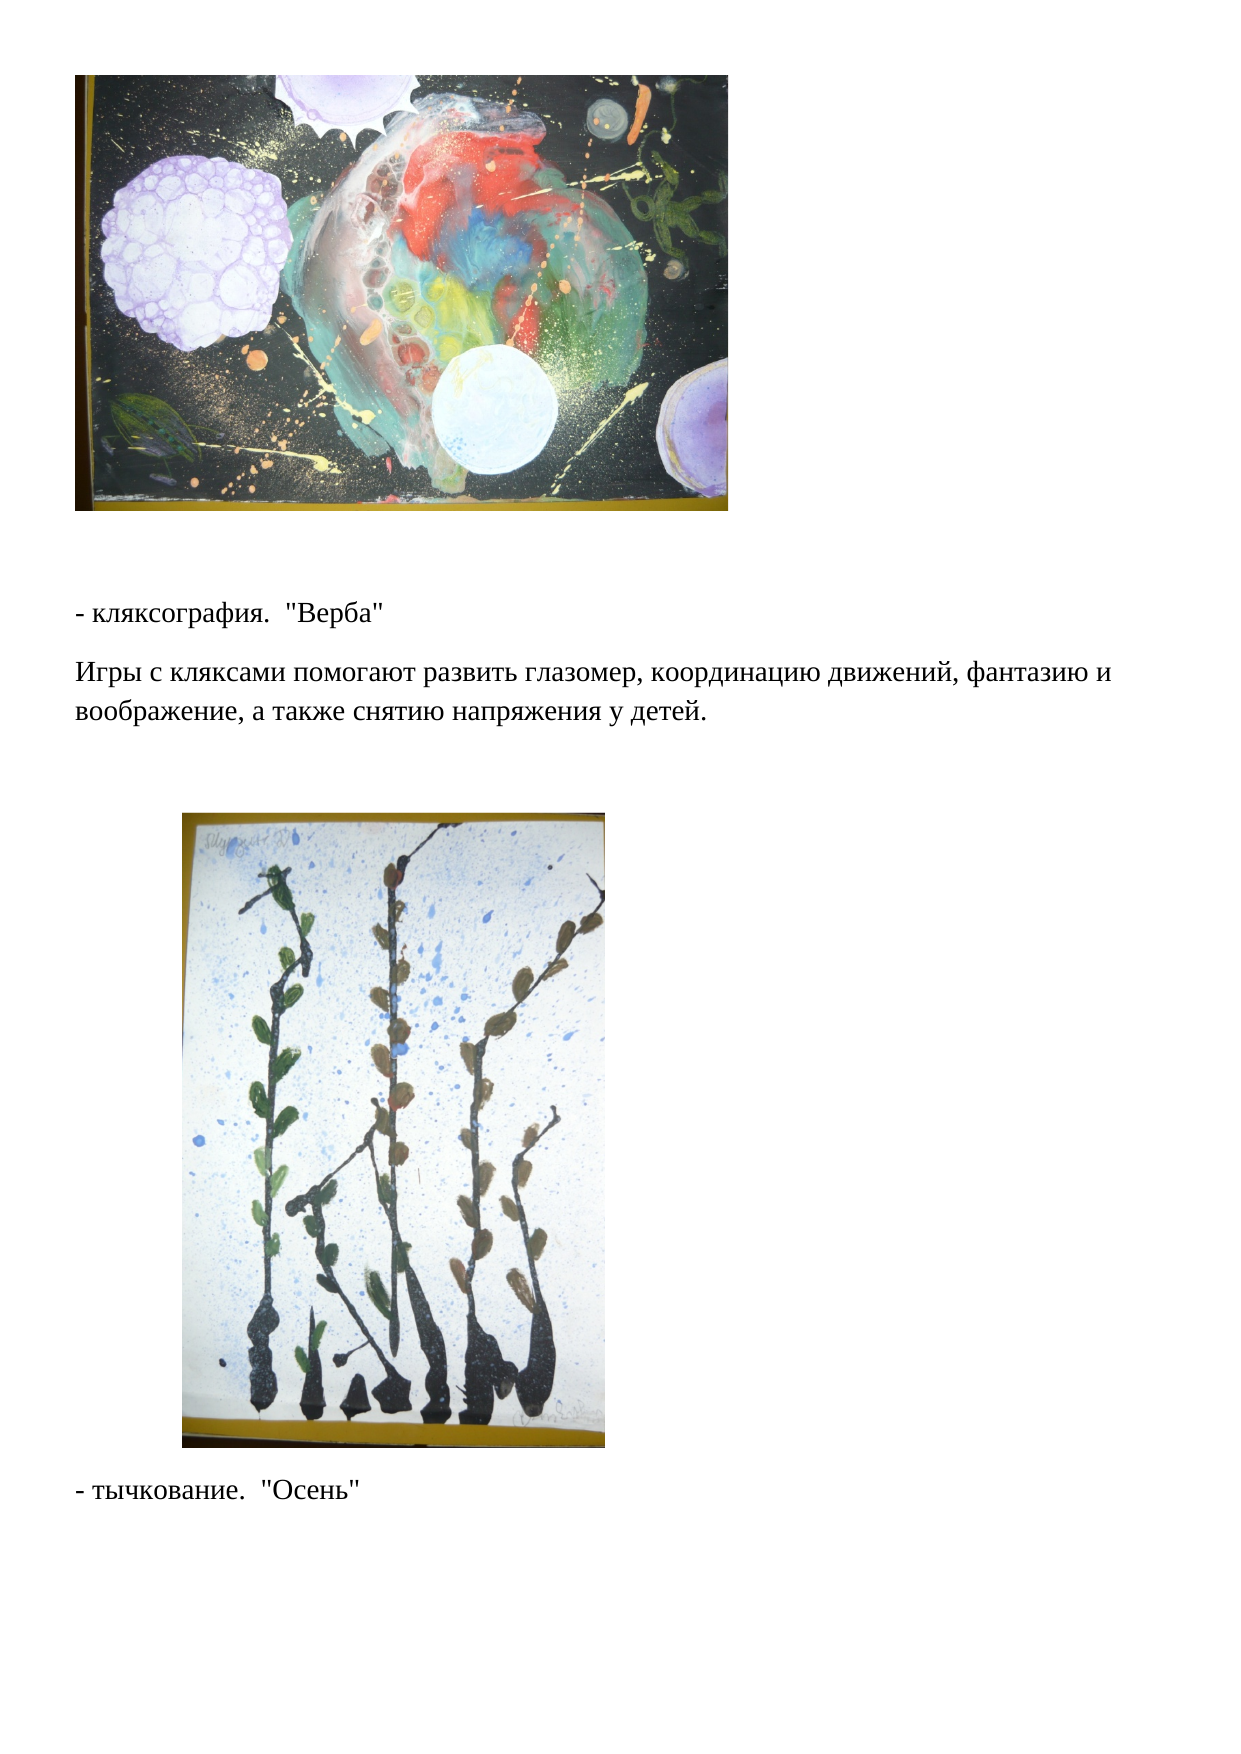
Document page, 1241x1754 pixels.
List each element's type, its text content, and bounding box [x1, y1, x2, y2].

text - тычкование. "Осень" [75, 1472, 1165, 1506]
text Игры с кляксами помогают развить глазомер, координацию движений, фантазию и воображение, а также снятию напряжения у детей. [75, 654, 1165, 727]
picture [182, 813, 605, 1448]
text - кляксография. "Верба" [75, 595, 1165, 629]
picture [75, 75, 729, 511]
